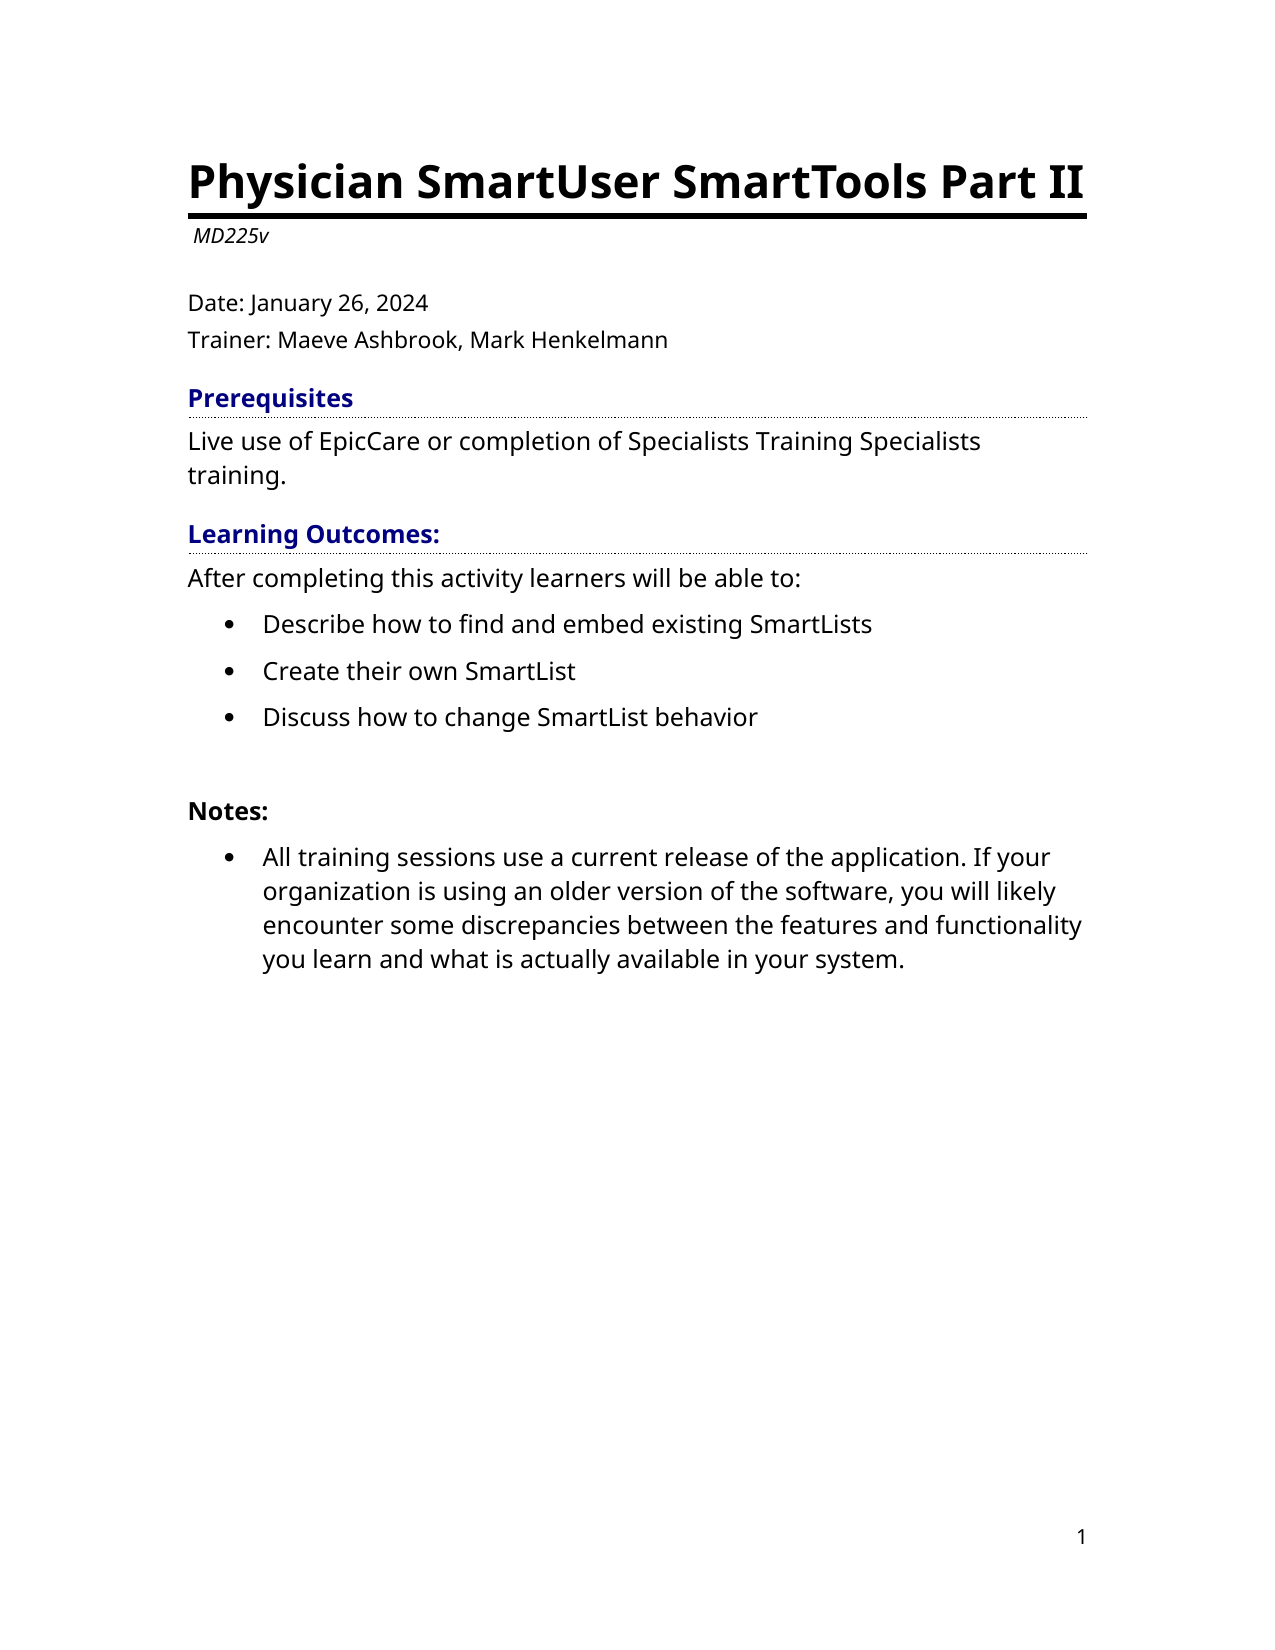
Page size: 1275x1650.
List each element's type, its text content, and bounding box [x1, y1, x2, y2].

subtitle Physician SmartUser SmartTools Part II [187, 150, 1275, 212]
text Live use of EpicCare or completion of Specialists Training Specialists training. [187, 424, 1087, 492]
subtitle Date: January 26, 2024 [187, 287, 1087, 318]
subtitle Prerequisites [187, 380, 1087, 418]
text Notes: [187, 793, 1087, 827]
subtitle Learning Outcomes: [187, 517, 1087, 554]
subtitle Trainer: Maeve Ashbrook, Mark Henkelmann [187, 324, 1087, 355]
list All training sessions use a current release of the application. If your organization is using an older version of the software, you will likely encounter some discrepancies between the features and functionality you learn and what is actually available in your system. [225, 840, 1087, 976]
list Discuss how to change SmartList behavior [225, 700, 1087, 734]
text MD225v [187, 214, 1087, 249]
list Describe how to find and embed existing SmartLists [225, 607, 1087, 641]
text After completing this activity learners will be able to: [187, 560, 1087, 594]
list Create their own SmartList [225, 653, 1087, 688]
